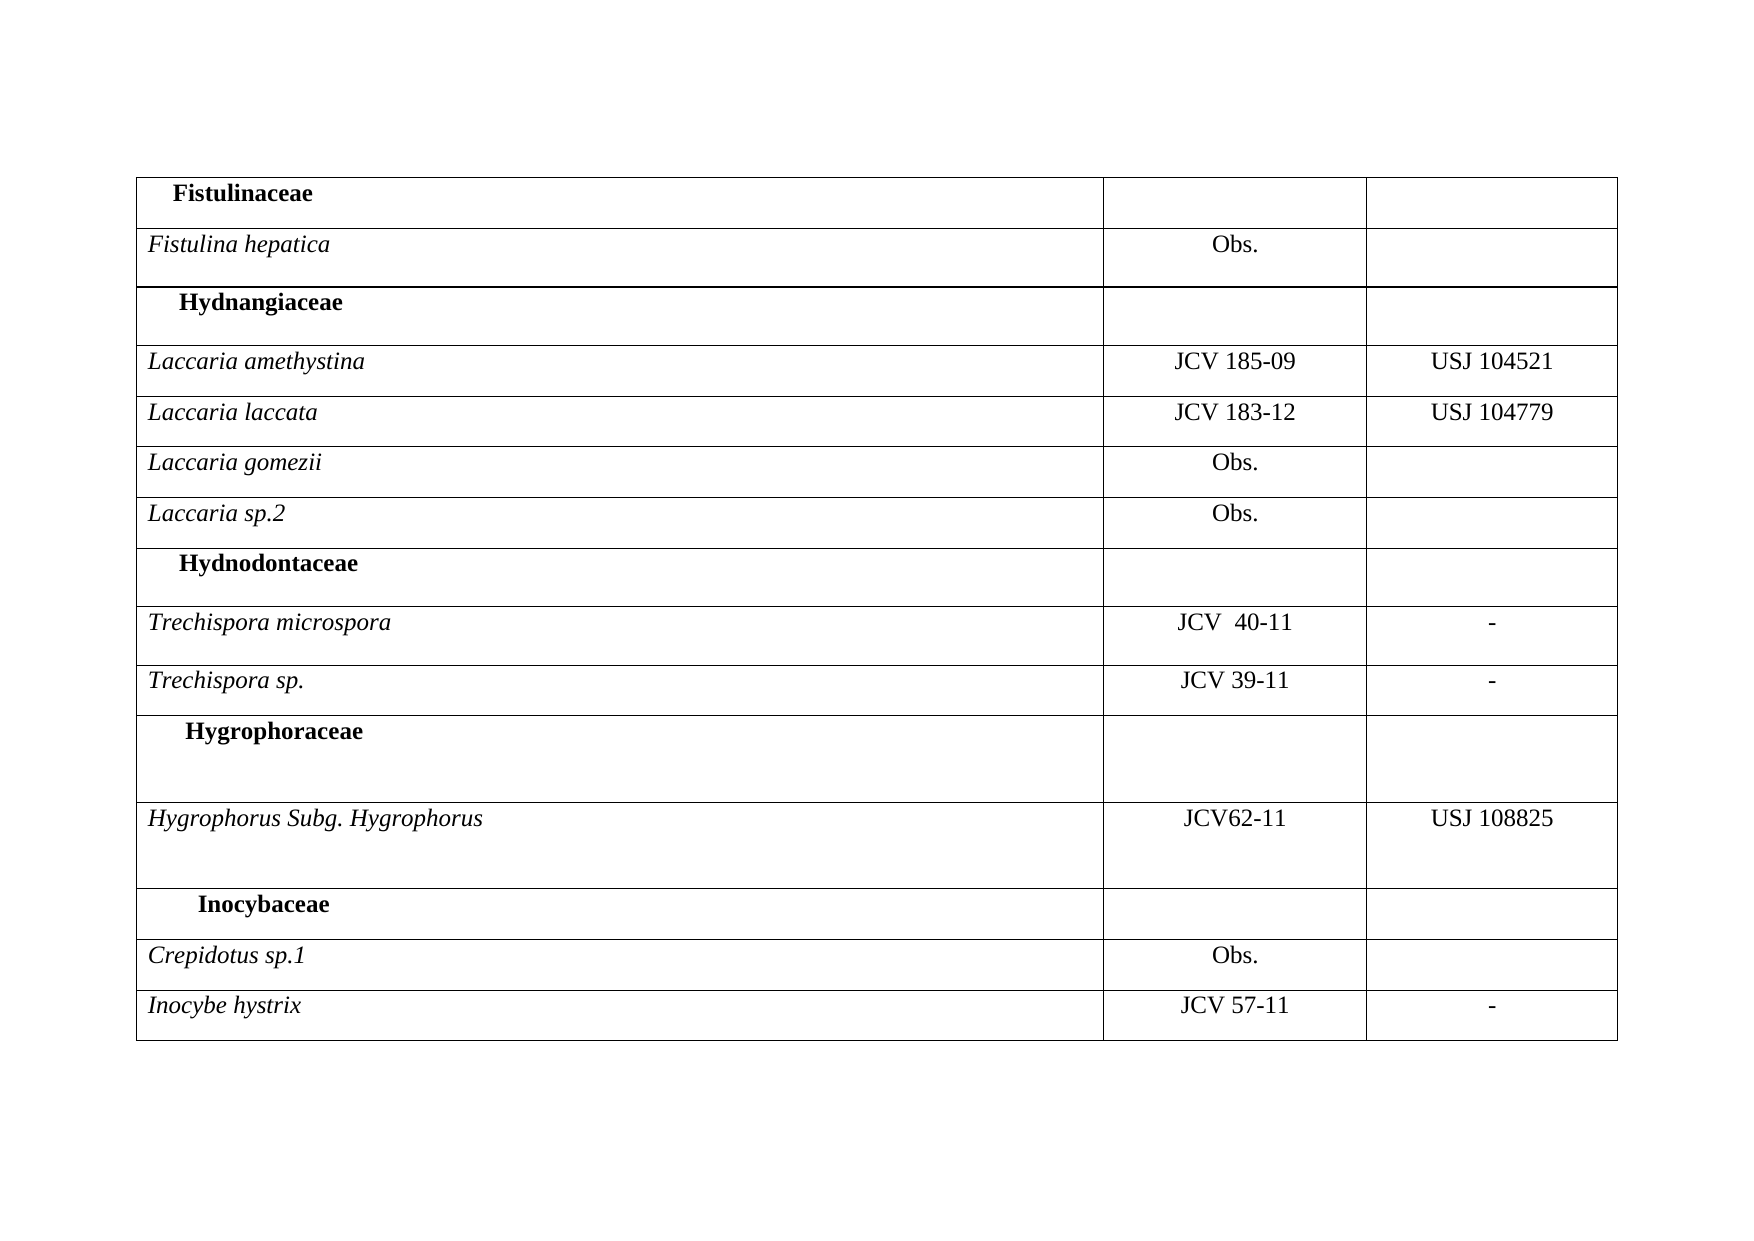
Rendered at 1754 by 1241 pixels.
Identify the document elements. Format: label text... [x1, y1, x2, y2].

table_cell - [1367, 607, 1617, 664]
table_cell JCV 185-09 [1104, 346, 1366, 396]
table_cell Hygrophoraceae [137, 716, 1103, 802]
table_cell JCV62-11 [1104, 803, 1366, 888]
table_cell JCV 40-11 [1104, 607, 1366, 664]
table_cell Laccaria sp.2 [137, 498, 1103, 547]
table_cell Laccaria amethystina [137, 346, 1103, 396]
table_cell JCV 183-12 [1104, 397, 1366, 446]
table_cell Hydnodontaceae [137, 549, 1103, 606]
table_cell [1367, 889, 1617, 939]
table_cell [1367, 498, 1617, 547]
table_cell Laccaria gomezii [137, 447, 1103, 497]
table_cell [1367, 940, 1617, 989]
table_cell [1367, 447, 1617, 497]
table_cell Fistulina hepatica [137, 229, 1103, 286]
table_cell Fistulinaceae [137, 178, 1103, 228]
table_cell [1367, 549, 1617, 606]
table_cell [1104, 889, 1366, 939]
table_cell Hydnangiaceae [137, 288, 1103, 345]
table_cell - [1367, 666, 1617, 715]
table_cell Laccaria laccata [137, 397, 1103, 446]
table_cell Obs. [1104, 229, 1366, 286]
table_cell [1104, 178, 1366, 228]
table_cell [1367, 716, 1617, 802]
table_cell Obs. [1104, 498, 1366, 547]
table_cell Obs. [1104, 447, 1366, 497]
table_cell [1104, 288, 1366, 345]
table_cell USJ 104521 [1367, 346, 1617, 396]
table_cell Obs. [1104, 940, 1366, 989]
table_cell [1104, 549, 1366, 606]
table_cell USJ 108825 [1367, 803, 1617, 888]
table_cell Trechispora sp. [137, 666, 1103, 715]
table_cell Inocybe hystrix [137, 991, 1103, 1040]
table_cell [1104, 716, 1366, 802]
table_cell Hygrophorus Subg. Hygrophorus [137, 803, 1103, 888]
table_cell Crepidotus sp.1 [137, 940, 1103, 989]
table_cell [1367, 288, 1617, 345]
table_cell Trechispora microspora [137, 607, 1103, 664]
table_cell - [1367, 991, 1617, 1040]
table_cell JCV 57-11 [1104, 991, 1366, 1040]
table_cell Inocybaceae [137, 889, 1103, 939]
table_cell USJ 104779 [1367, 397, 1617, 446]
table_cell [1367, 178, 1617, 228]
table_cell JCV 39-11 [1104, 666, 1366, 715]
table_cell [1367, 229, 1617, 286]
